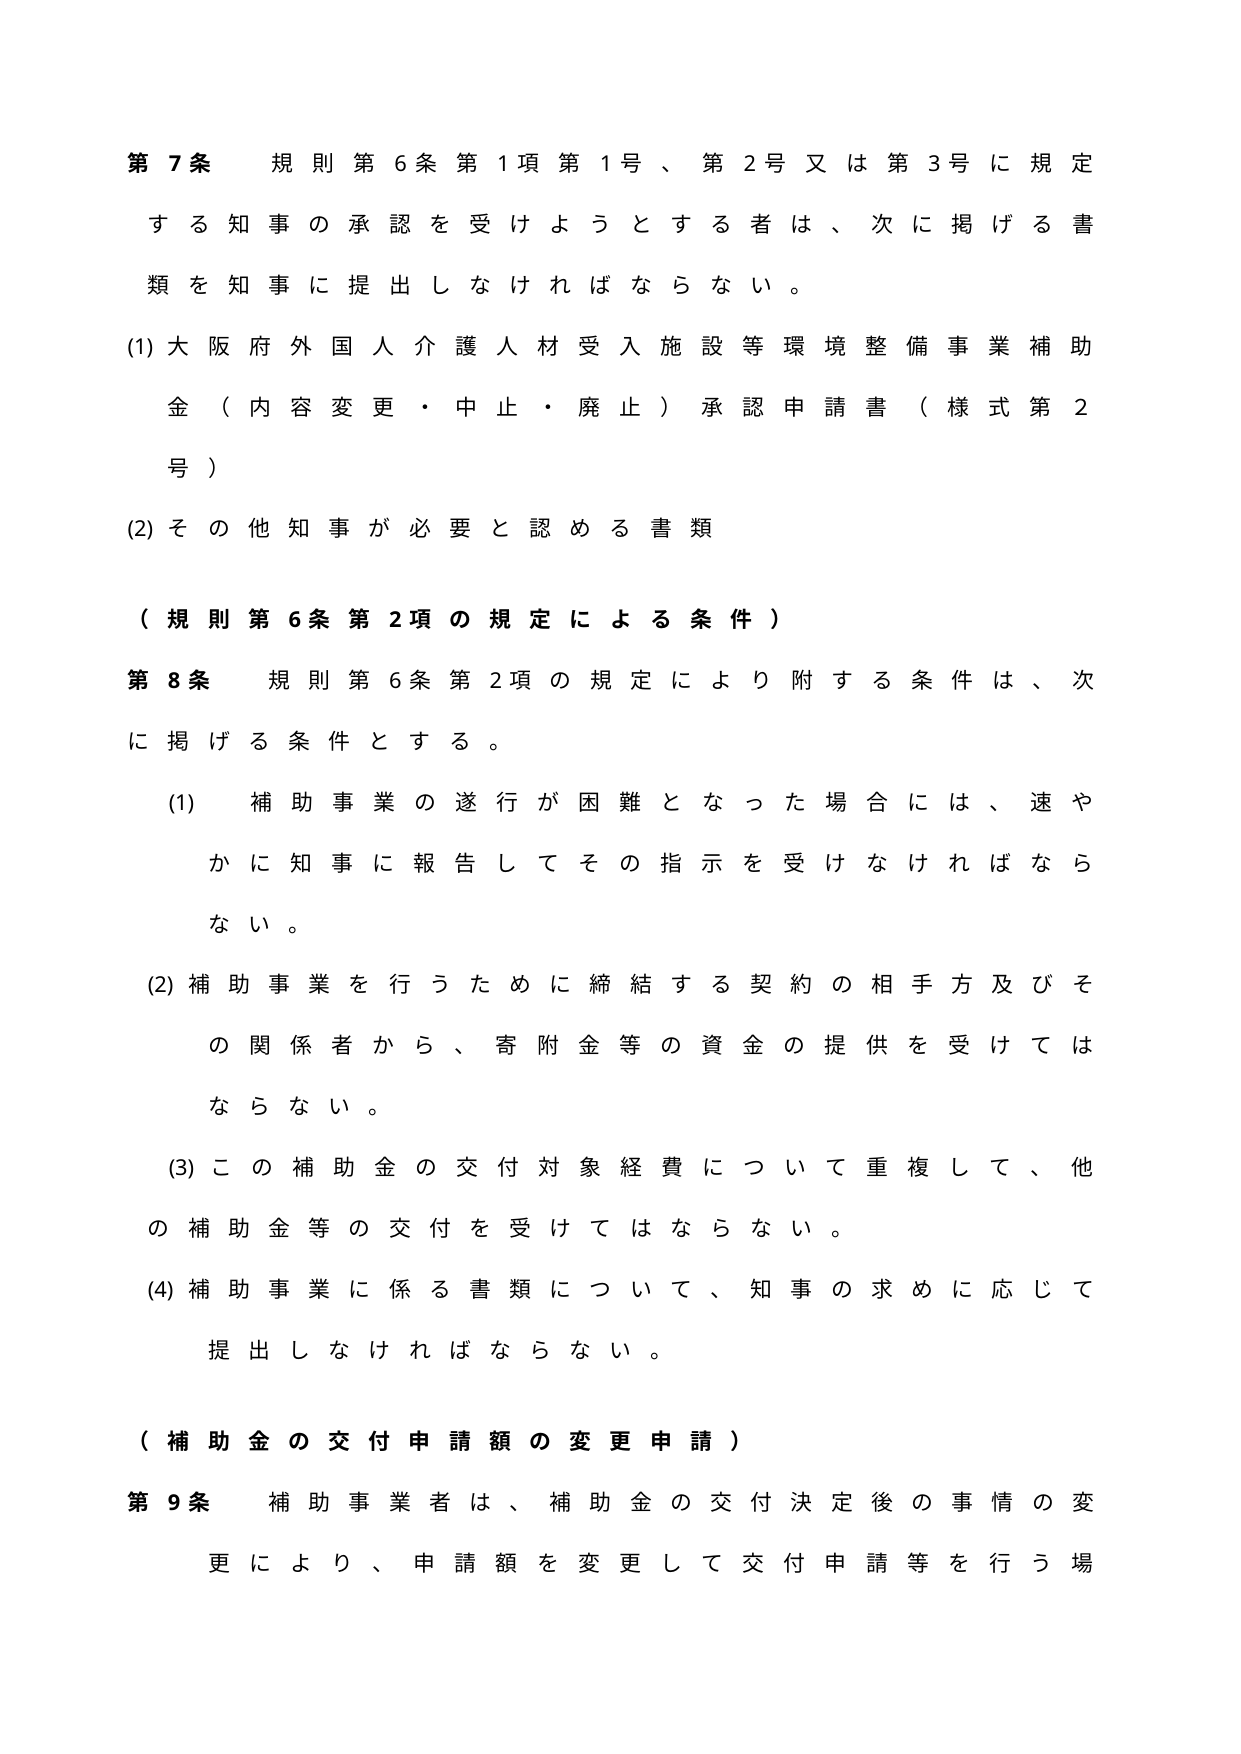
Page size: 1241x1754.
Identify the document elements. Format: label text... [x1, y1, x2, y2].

text (1) 補助事業の遂行が困難となった場合には、速やかに知事に報告してその指示を受けなければならない。 [127, 771, 1113, 953]
text (3) この補助金の交付対象経費について重複して、他の補助金等の交付を受けてはならない。 [127, 1136, 1113, 1257]
text (4) 補助事業に係る書類について、知事の求めに応じて提出しなければならない。 [142, 1257, 1113, 1379]
text 第8条 規則第6条第2項の規定により附する条件は、次に掲げる条件とする。 [127, 649, 1113, 771]
text （補助金の交付申請額の変更申請） [127, 1409, 1113, 1470]
list 大阪府外国人介護人材受入施設等環境整備事業補助金（内容変更・中止・廃止）承認申請書（様式第２号） [127, 314, 1113, 497]
list その他知事が必要と認める書類 [127, 497, 1113, 558]
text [127, 1470, 1113, 1592]
text 第7条 規則第6条第1項第1号、第2号又は第3号に規定する知事の承認を受けようとする者は、次に掲げる書類を知事に提出しなければならない。 [127, 132, 1113, 314]
text (2) 補助事業を行うために締結する契約の相手方及びその関係者から、寄附金等の資金の提供を受けてはならない。 [142, 953, 1113, 1136]
text （規則第6条第2項の規定による条件） [127, 588, 1113, 649]
